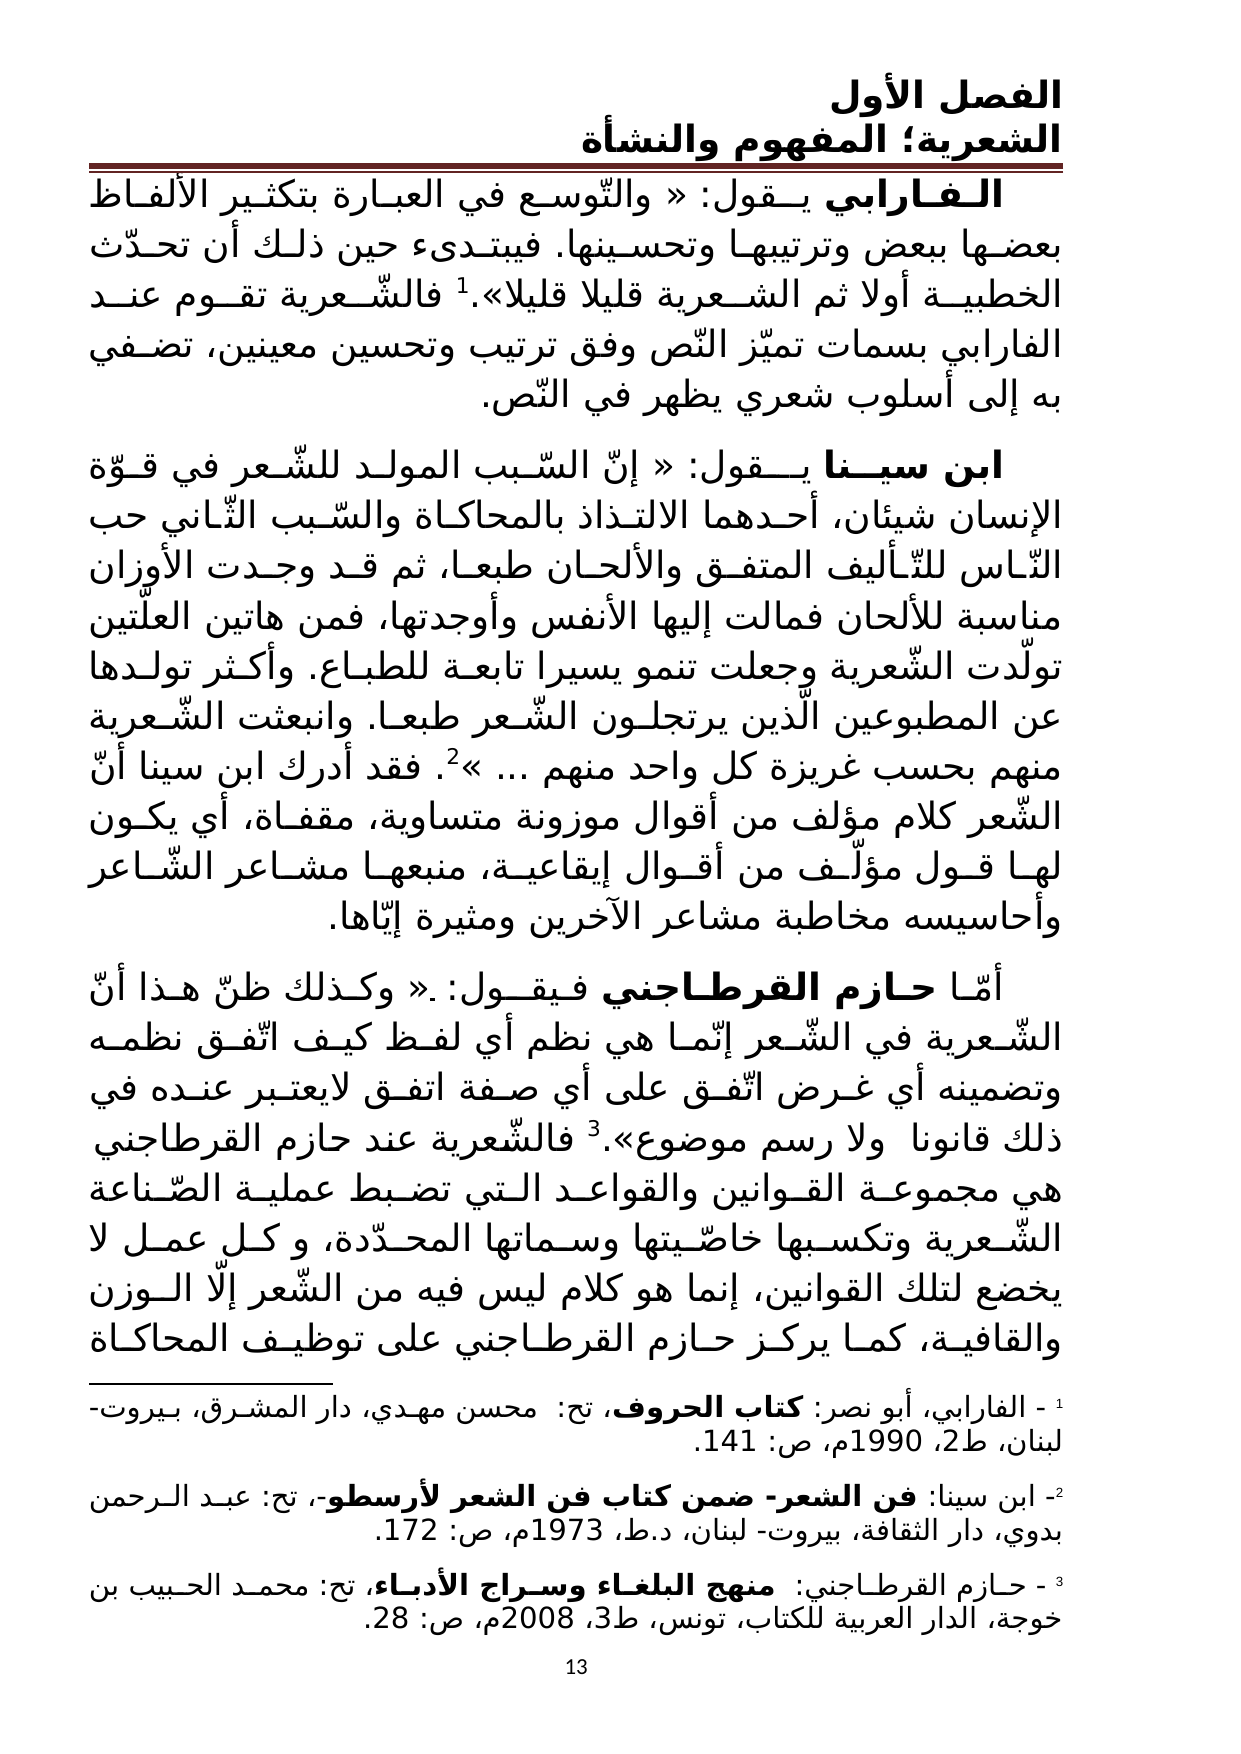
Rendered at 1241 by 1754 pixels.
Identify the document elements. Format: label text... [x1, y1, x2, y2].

text الـفـارابي يـقول: « والتّوسع في العبارة بتكثير الألفاظ بعضها ببعض وترتيبها وتحسينها. فيبتدىء حين ذلك أن تحدّث الخطبية أولا ثم الشعرية قليلا قليلا». فالشّعرية تقوم عند الفارابي بسمات تميّز النّص وفق ترتيب وتحسين معينين، تضفي به إلى أسلوب شعري يظهر في النّص. [89, 173, 1063, 223]
text الـفـارابي يـقول: « والتّوسع في العبارة بتكثير الألفاظ بعضها ببعض وترتيبها وتحسينها. فيبتدىء حين ذلك أن تحدّث الخطبية أولا ثم الشعرية قليلا قليلا». فالشّعرية تقوم عند الفارابي بسمات تميّز النّص وفق ترتيب وتحسين معينين، تضفي به إلى أسلوب شعري يظهر في النّص. [89, 266, 1063, 417]
text ابن سيــنا يــقول: « إنّ السّبب المولد للشّعر في قوّة الإنسان شيئان، أحدهما الالتذاذ بالمحاكاة والسّبب الثّاني حب النّاس للتّأليف المتفق والألحان طبعا، ثم قد وجدت الأوزان مناسبة للألحان فمالت إليها الأنفس وأوجدتها، فمن هاتين العلّتين تولّدت الشّعرية وجعلت تنمو يسيرا تابعة للطباع. وأكثر تولدها عن المطبوعين الّذين يرتجلون الشّعر طبعا. وانبعثت الشّعرية منهم بحسب غريزة كل واحد منهم ... ». فقد أدرك ابن سينا أنّ الشّعر كلام مؤلف من أقوال موزونة متساوية، مقفاة، أي يكون لها قول مؤلّف من أقوال إيقاعية، منبعها مشاعر الشّاعر وأحاسيسه مخاطبة مشاعر الآخرين ومثيرة إيّاها. [89, 738, 1063, 795]
text ابن سيــنا يــقول: « إنّ السّبب المولد للشّعر في قوّة الإنسان شيئان، أحدهما الالتذاذ بالمحاكاة والسّبب الثّاني حب النّاس للتّأليف المتفق والألحان طبعا، ثم قد وجدت الأوزان مناسبة للألحان فمالت إليها الأنفس وأوجدتها، فمن هاتين العلّتين تولّدت الشّعرية وجعلت تنمو يسيرا تابعة للطباع. وأكثر تولدها عن المطبوعين الّذين يرتجلون الشّعر طبعا. وانبعثت الشّعرية منهم بحسب غريزة كل واحد منهم ... ». فقد أدرك ابن سينا أنّ الشّعر كلام مؤلف من أقوال موزونة متساوية، مقفاة، أي يكون لها قول مؤلّف من أقوال إيقاعية، منبعها مشاعر الشّاعر وأحاسيسه مخاطبة مشاعر الآخرين ومثيرة إيّاها. [89, 444, 1063, 494]
text ابن سيــنا يــقول: « إنّ السّبب المولد للشّعر في قوّة الإنسان شيئان، أحدهما الالتذاذ بالمحاكاة والسّبب الثّاني حب النّاس للتّأليف المتفق والألحان طبعا، ثم قد وجدت الأوزان مناسبة للألحان فمالت إليها الأنفس وأوجدتها، فمن هاتين العلّتين تولّدت الشّعرية وجعلت تنمو يسيرا تابعة للطباع. وأكثر تولدها عن المطبوعين الّذين يرتجلون الشّعر طبعا. وانبعثت الشّعرية منهم بحسب غريزة كل واحد منهم ... ». فقد أدرك ابن سينا أنّ الشّعر كلام مؤلف من أقوال موزونة متساوية، مقفاة، أي يكون لها قول مؤلّف من أقوال إيقاعية، منبعها مشاعر الشّاعر وأحاسيسه مخاطبة مشاعر الآخرين ومثيرة إيّاها. [89, 888, 1063, 938]
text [89, 1110, 1063, 1360]
